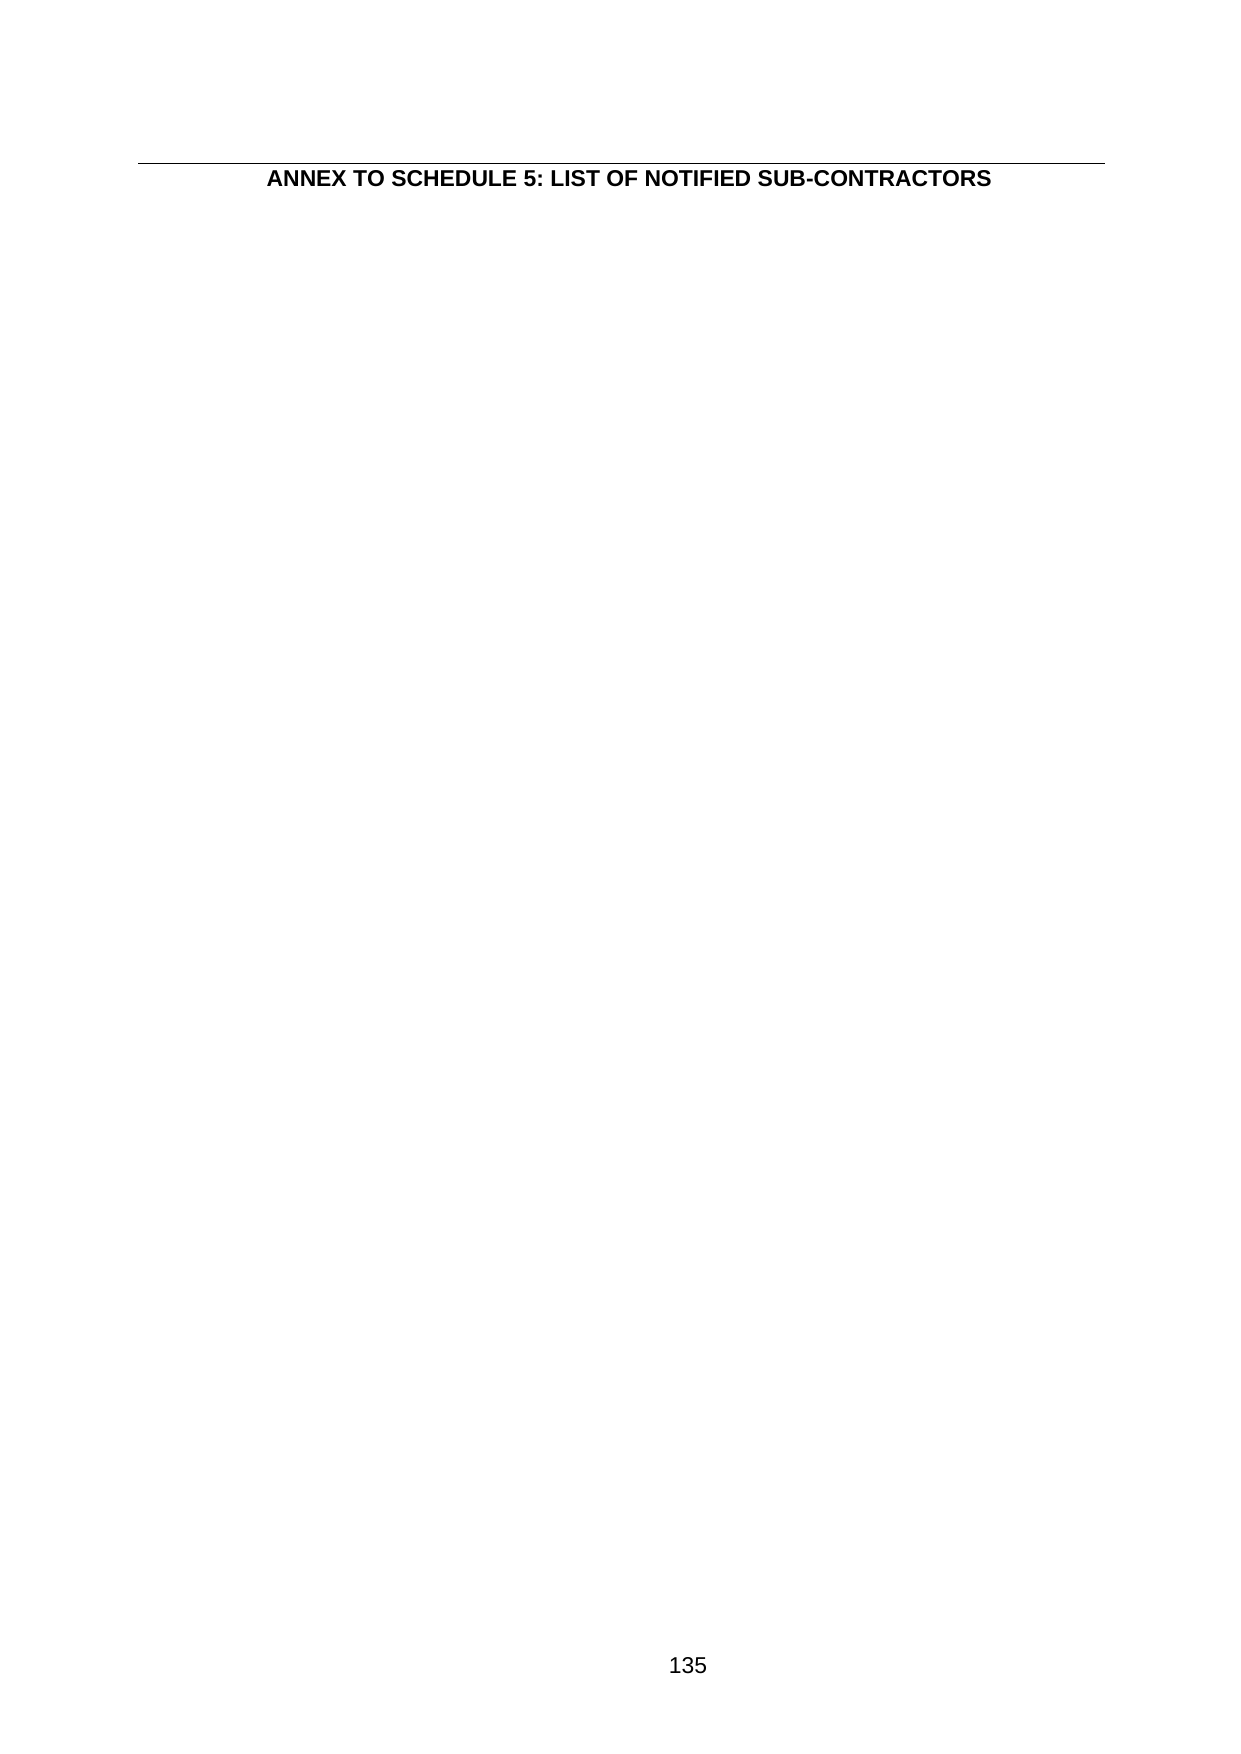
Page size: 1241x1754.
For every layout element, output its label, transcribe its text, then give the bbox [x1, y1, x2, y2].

subtitle ANNEX TO SCHEDULE 5: LIST OF NOTIFIED SUB-CONTRACTORS [260, 150, 1090, 191]
